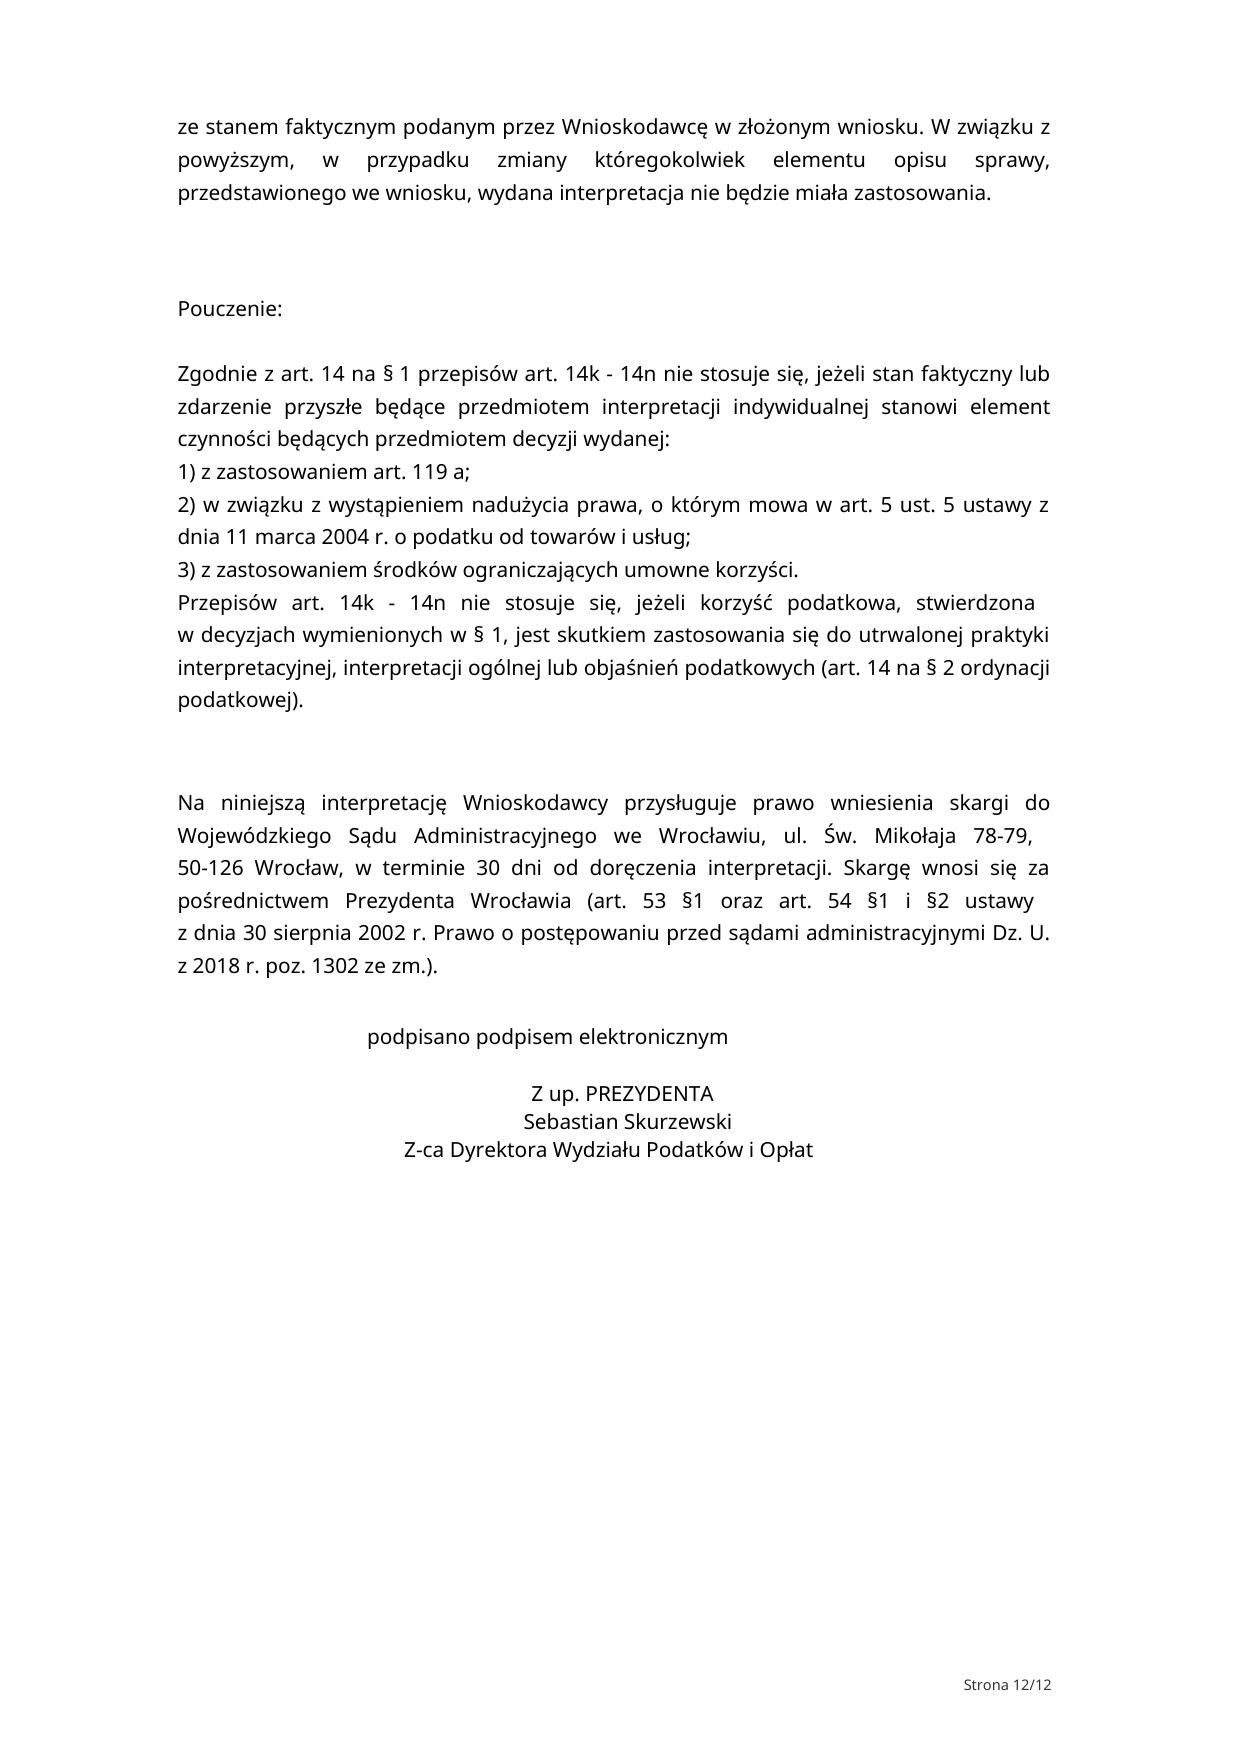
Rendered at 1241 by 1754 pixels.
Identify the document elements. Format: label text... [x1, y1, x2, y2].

text Sebastian Skurzewski [177, 1107, 1051, 1136]
text Na niniejszą interpretację Wnioskodawcy przysługuje prawo wniesienia skargi do Wojewódzkiego Sądu Administracyjnego we Wrocławiu, ul. Św. Mikołaja 78-79, 50-126 Wrocław, w terminie 30 dni od doręczenia interpretacji. Skargę wnosi się za pośrednictwem Prezydenta Wrocławia (art. 53 §1 oraz art. 54 §1 i §2 ustawy z dnia 30 sierpnia 2002 r. Prawo o postępowaniu przed sądami administracyjnymi Dz. U. z 2018 r. poz. 1302 ze zm.). [177, 788, 1051, 979]
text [177, 112, 1051, 206]
text 2) w związku z wystąpieniem nadużycia prawa, o którym mowa w art. 5 ust. 5 ustawy z dnia 11 marca 2004 r. o podatku od towarów i usług; [177, 490, 1051, 551]
text Zgodnie z art. 14 na § 1 przepisów art. 14k - 14n nie stosuje się, jeżeli stan faktyczny lub zdarzenie przyszłe będące przedmiotem interpretacji indywidualnej stanowi element czynności będących przedmiotem decyzji wydanej: [177, 359, 1051, 453]
text Pouczenie: [177, 294, 1051, 323]
text 1) z zastosowaniem art. 119 a; [177, 457, 1051, 486]
text Z-ca Dyrektora Wydziału Podatków i Opłat [354, 1136, 1051, 1164]
text Z up. PREZYDENTA [177, 1079, 1051, 1107]
text Przepisów art. 14k - 14n nie stosuje się, jeżeli korzyść podatkowa, stwierdzona w decyzjach wymienionych w § 1, jest skutkiem zastosowania się do utrwalonej praktyki interpretacyjnej, interpretacji ogólnej lub objaśnień podatkowych (art. 14 na § 2 ordynacji podatkowej). [177, 588, 1051, 714]
text podpisano podpisem elektronicznym [177, 1022, 1051, 1050]
text 3) z zastosowaniem środków ograniczających umowne korzyści. [177, 555, 1051, 583]
